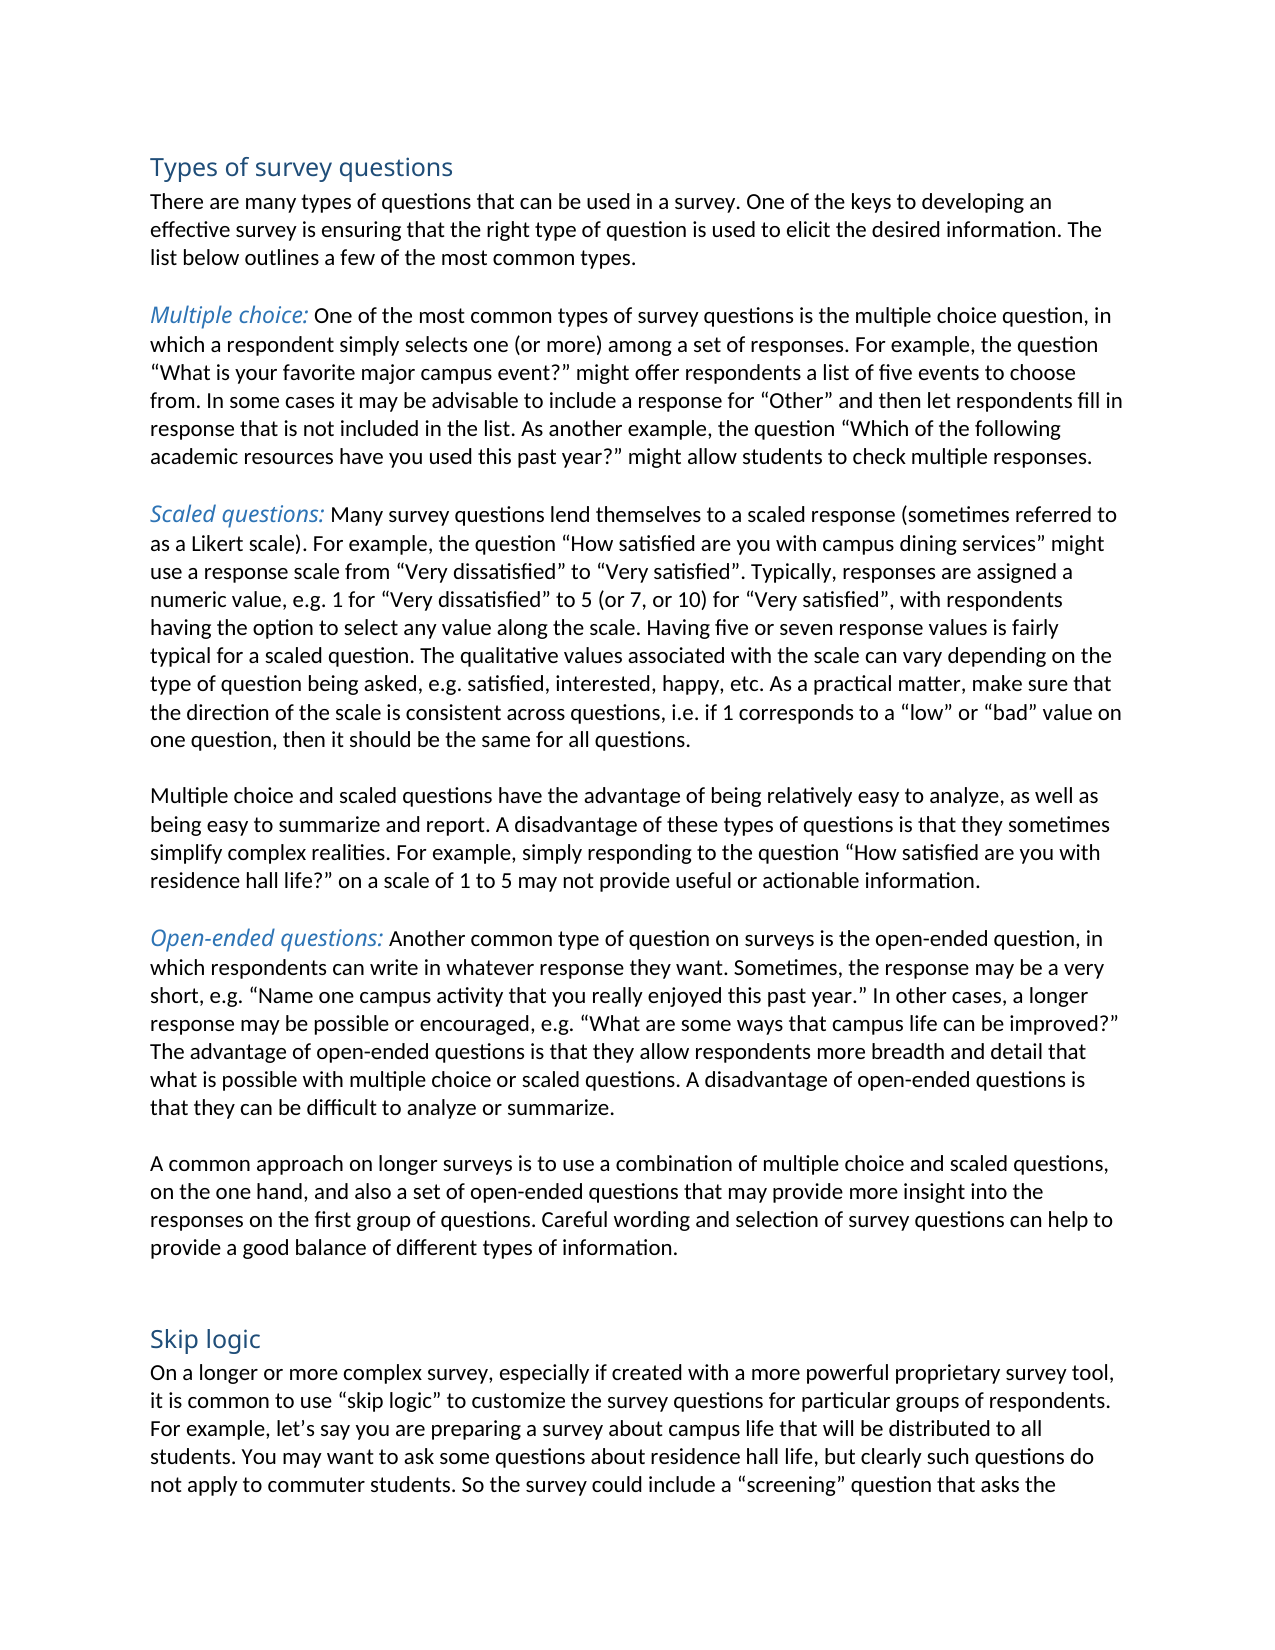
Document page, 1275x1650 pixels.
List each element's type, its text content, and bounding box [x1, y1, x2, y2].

text Open-ended questions: Another common type of question on surveys is the open-ended question, in which respondents can write in whatever response they want. Sometimes, the response may be a very short, e.g. “Name one campus activity that you really enjoyed this past year.” In other cases, a longer response may be possible or encouraged, e.g. “What are some ways that campus life can be improved?” The advantage of open-ended questions is that they allow respondents more breadth and detail that what is possible with multiple choice or scaled questions. A disadvantage of open-ended questions is that they can be difficult to analyze or summarize. [150, 922, 1125, 1121]
subtitle Types of survey questions [150, 150, 1125, 184]
text There are many types of questions that can be used in a survey. One of the keys to developing an effective survey is ensuring that the right type of question is used to elicit the desired information. The list below outlines a few of the most common types. [150, 187, 1125, 271]
subtitle Skip logic [150, 1321, 1125, 1356]
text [150, 1358, 1125, 1498]
text Scaled questions: Many survey questions lend themselves to a scaled response (sometimes referred to as a Likert scale). For example, the question “How satisfied are you with campus dining services” might use a response scale from “Very dissatisfied” to “Very satisfied”. Typically, responses are assigned a numeric value, e.g. 1 for “Very dissatisfied” to 5 (or 7, or 10) for “Very satisfied”, with respondents having the option to select any value along the scale. Having five or seven response values is fairly typical for a scaled question. The qualitative values associated with the scale can vary depending on the type of question being asked, e.g. satisfied, interested, happy, etc. As a practical matter, make sure that the direction of the scale is consistent across questions, i.e. if 1 corresponds to a “low” or “bad” value on one question, then it should be the same for all questions. [150, 498, 1125, 754]
text Multiple choice and scaled questions have the advantage of being relatively easy to analyze, as well as being easy to summarize and report. A disadvantage of these types of questions is that they sometimes simplify complex realities. For example, simply responding to the question “How satisfied are you with residence hall life?” on a scale of 1 to 5 may not provide useful or actionable information. [150, 782, 1125, 894]
text A common approach on longer surveys is to use a combination of multiple choice and scaled questions, on the one hand, and also a set of open-ended questions that may provide more insight into the responses on the first group of questions. Careful wording and selection of survey questions can help to provide a good balance of different types of information. [150, 1149, 1125, 1261]
text Multiple choice: One of the most common types of survey questions is the multiple choice question, in which a respondent simply selects one (or more) among a set of responses. For example, the question “What is your favorite major campus event?” might offer respondents a list of five events to choose from. In some cases it may be advisable to include a response for “Other” and then let respondents fill in response that is not included in the list. As another example, the question “Which of the following academic resources have you used this past year?” might allow students to check multiple responses. [150, 299, 1125, 470]
